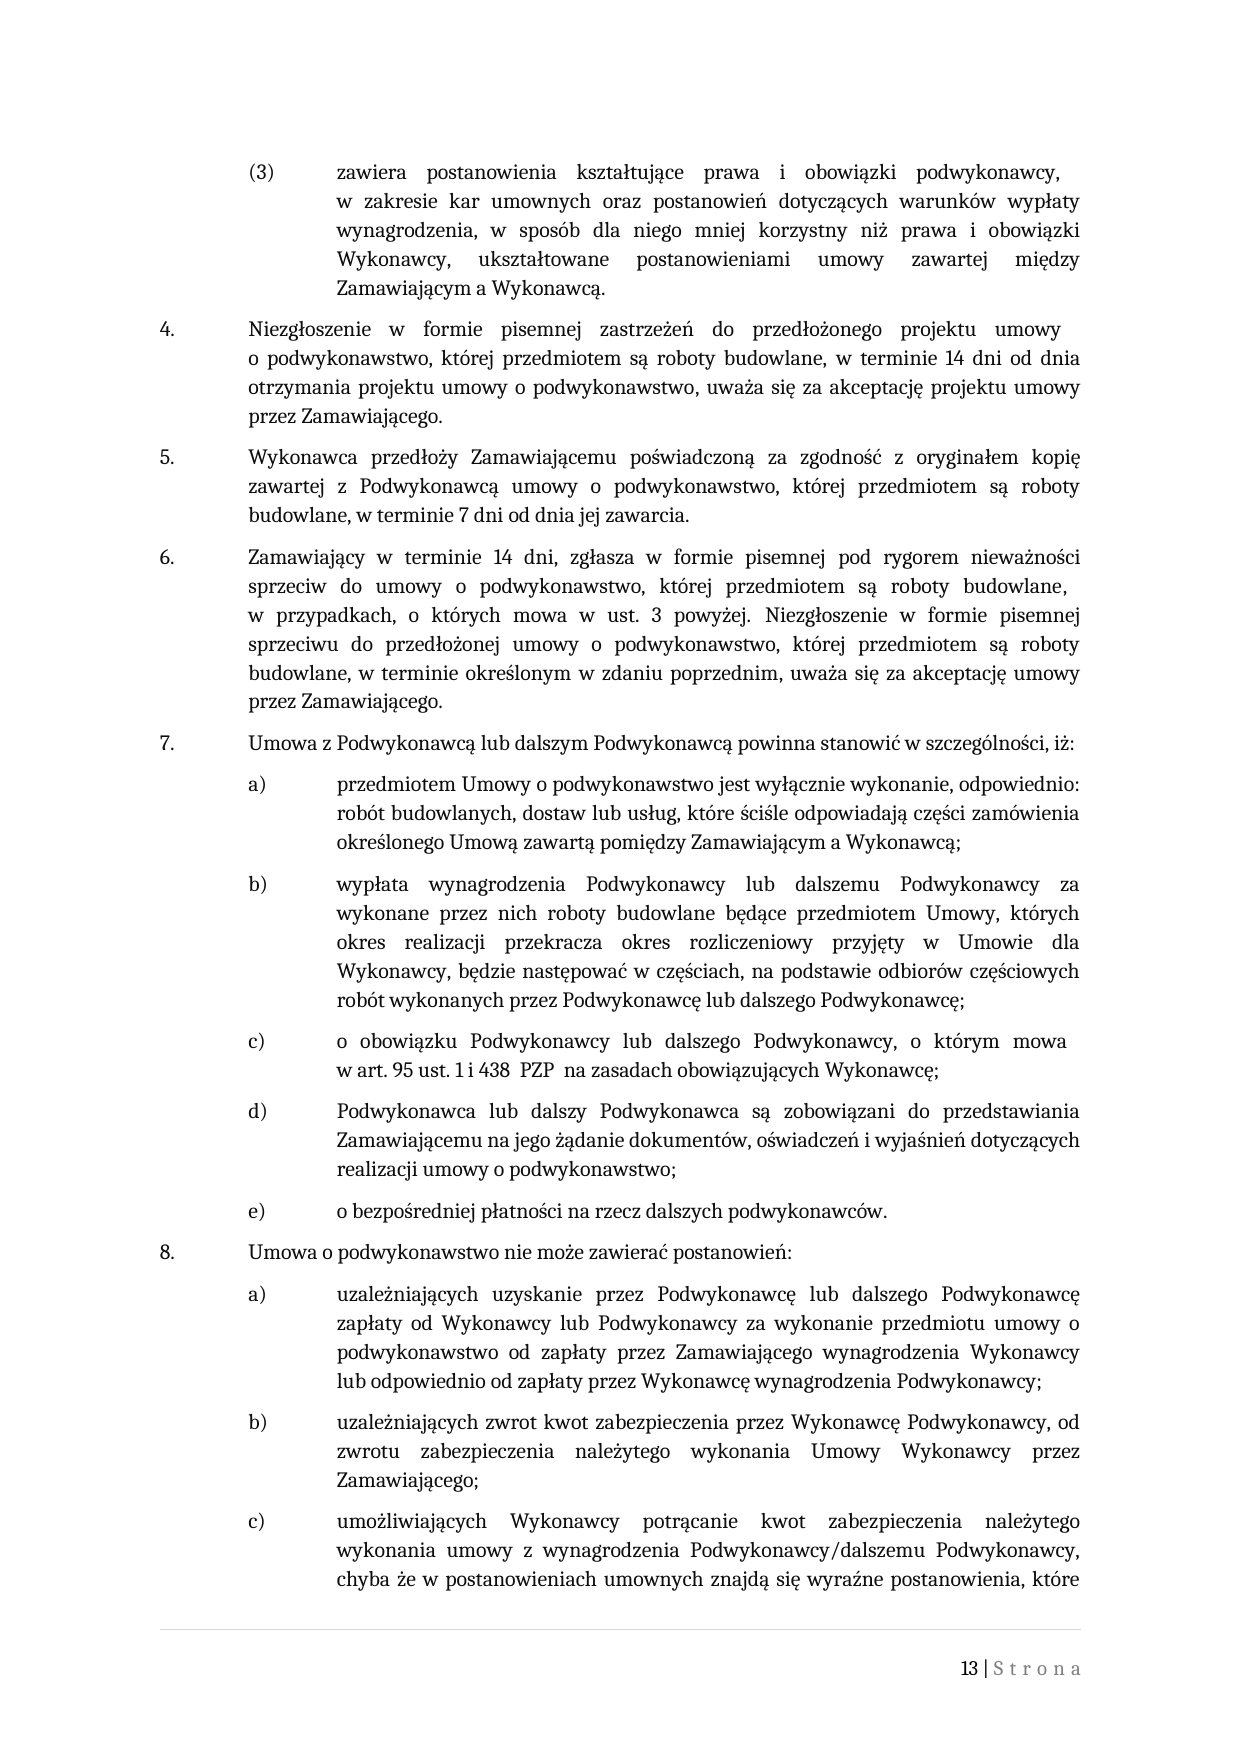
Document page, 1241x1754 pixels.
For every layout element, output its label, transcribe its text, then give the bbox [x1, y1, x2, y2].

list o bezpośredniej płatności na rzecz dalszych podwykonawców. [248, 1199, 1081, 1224]
list Zamawiający w terminie 14 dni, zgłasza w formie pisemnej pod rygorem nieważności sprzeciw do umowy o podwykonawstwo, której przedmiotem są roboty budowlane, w przypadkach, o których mowa w ust. 3 powyżej. Niezgłoszenie w formie pisemnej sprzeciwu do przedłożonej umowy o podwykonawstwo, której przedmiotem są roboty budowlane, w terminie określonym w zdaniu poprzednim, uważa się za akceptację umowy przez Zamawiającego. [159, 544, 1081, 714]
list uzależniających uzyskanie przez Podwykonawcę lub dalszego Podwykonawcę zapłaty od Wykonawcy lub Podwykonawcy za wykonanie przedmiotu umowy o podwykonawstwo od zapłaty przez Zamawiającego wynagrodzenia Wykonawcy lub odpowiednio od zapłaty przez Wykonawcę wynagrodzenia Podwykonawcy; [248, 1282, 1081, 1394]
list Podwykonawca lub dalszy Podwykonawca są zobowiązani do przedstawiania Zamawiającemu na jego żądanie dokumentów, oświadczeń i wyjaśnień dotyczących realizacji umowy o podwykonawstwo; [248, 1099, 1081, 1182]
list Wykonawca przedłoży Zamawiającemu poświadczoną za zgodność z oryginałem kopię zawartej z Podwykonawcą umowy o podwykonawstwo, której przedmiotem są roboty budowlane, w terminie 7 dni od dnia jej zawarcia. [159, 445, 1081, 528]
list zawiera postanowienia kształtujące prawa i obowiązki podwykonawcy, w zakresie kar umownych oraz postanowień dotyczących warunków wypłaty wynagrodzenia, w sposób dla niego mniej korzystny niż prawa i obowiązki Wykonawcy, ukształtowane postanowieniami umowy zawartej między Zamawiającym a Wykonawcą. [248, 159, 1081, 301]
list o obowiązku Podwykonawcy lub dalszego Podwykonawcy, o którym mowa w art. 95 ust. 1 i 438 PZP na zasadach obowiązujących Wykonawcę; [248, 1029, 1081, 1083]
list Umowa o podwykonawstwo nie może zawierać postanowień: [159, 1240, 1081, 1265]
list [248, 1509, 1081, 1592]
list Umowa z Podwykonawcą lub dalszym Podwykonawcą powinna stanowić w szczególności, iż: [159, 731, 1081, 756]
list uzależniających zwrot kwot zabezpieczenia przez Wykonawcę Podwykonawcy, od zwrotu zabezpieczenia należytego wykonania Umowy Wykonawcy przez Zamawiającego; [248, 1410, 1081, 1493]
list Niezgłoszenie w formie pisemnej zastrzeżeń do przedłożonego projektu umowy o podwykonawstwo, której przedmiotem są roboty budowlane, w terminie 14 dni od dnia otrzymania projektu umowy o podwykonawstwo, uważa się za akceptację projektu umowy przez Zamawiającego. [159, 317, 1081, 429]
list przedmiotem Umowy o podwykonawstwo jest wyłącznie wykonanie, odpowiednio: robót budowlanych, dostaw lub usług, które ściśle odpowiadają części zamówienia określonego Umową zawartą pomiędzy Zamawiającym a Wykonawcą; [248, 772, 1081, 855]
list wypłata wynagrodzenia Podwykonawcy lub dalszemu Podwykonawcy za wykonane przez nich roboty budowlane będące przedmiotem Umowy, których okres realizacji przekracza okres rozliczeniowy przyjęty w Umowie dla Wykonawcy, będzie następować w częściach, na podstawie odbiorów częściowych robót wykonanych przez Podwykonawcę lub dalszego Podwykonawcę; [248, 872, 1081, 1013]
